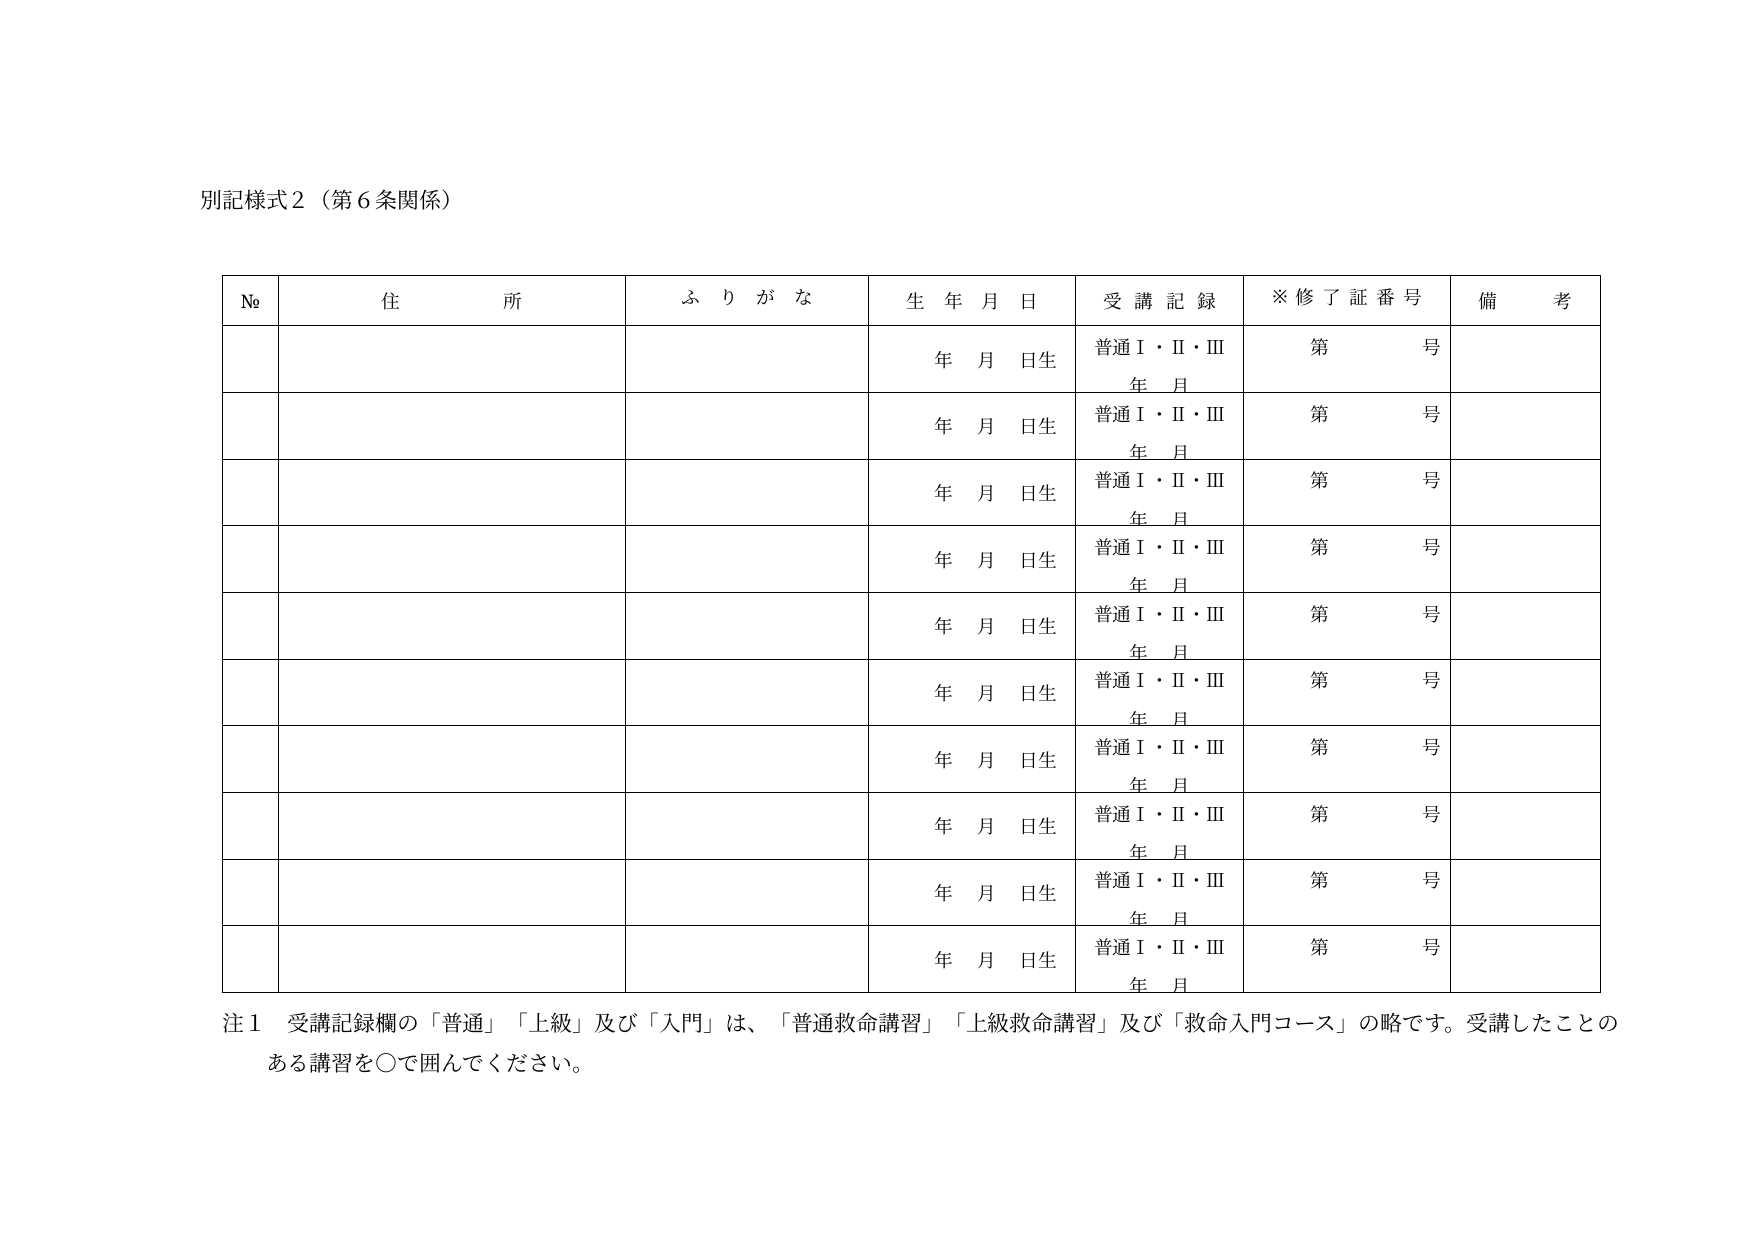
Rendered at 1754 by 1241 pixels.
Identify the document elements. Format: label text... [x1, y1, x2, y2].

table_header ふりがな 氏名 [626, 276, 868, 325]
table_cell [223, 593, 278, 659]
table_cell 第 号 年 月 日 [1244, 926, 1450, 992]
table_cell 年 月 日生 [869, 526, 1075, 592]
table_cell [223, 393, 278, 459]
table_cell [279, 526, 625, 592]
table_cell 年 月 日生 [869, 793, 1075, 859]
text 別記様式２（第６条関係） [200, 179, 1622, 219]
table_cell [279, 393, 625, 459]
table_cell 第 号 年 月 日 [1244, 660, 1450, 725]
table_cell 第 号 年 月 日 [1244, 726, 1450, 792]
table_cell [1451, 660, 1600, 725]
table_cell [626, 660, 868, 725]
table_cell [1451, 460, 1600, 525]
table_cell [1451, 860, 1600, 925]
table_header № [223, 276, 278, 325]
table_cell [279, 793, 625, 859]
table_cell 年 月 日生 [869, 393, 1075, 459]
table_cell 第 号 年 月 日 [1244, 460, 1450, 525]
table_cell [626, 326, 868, 392]
table_cell [279, 660, 625, 725]
table_header 備考 [1451, 276, 1600, 325]
table_cell 普通Ⅰ・Ⅱ・Ⅲ 年 月 上級・入門 [1076, 326, 1243, 392]
table_cell [1451, 926, 1600, 992]
table_cell [1451, 793, 1600, 859]
table_cell [626, 726, 868, 792]
table_cell 第 号 年 月 日 [1244, 393, 1450, 459]
table_cell 第 号 年 月 日 [1244, 793, 1450, 859]
table_cell 普通Ⅰ・Ⅱ・Ⅲ 年 月 上級・入門 [1076, 793, 1243, 859]
table_cell 第 号 年 月 日 [1244, 860, 1450, 925]
table_cell [223, 726, 278, 792]
table_cell 普通Ⅰ・Ⅱ・Ⅲ 年 月 上級・入門 [1076, 926, 1243, 992]
table_cell [1451, 326, 1600, 392]
table_cell [626, 526, 868, 592]
table_cell [1451, 393, 1600, 459]
table_cell 第 号 年 月 日 [1244, 326, 1450, 392]
table_cell 年 月 日生 [869, 660, 1075, 725]
table_header 生年月日 [869, 276, 1075, 325]
table_cell [279, 326, 625, 392]
text 注１ 受講記録欄の「普通」「上級」及び「入門」は、「普通救命講習」「上級救命講習」及び「救命入門コース」の略です。受講したことのある講習を○で囲んでください。 [200, 1002, 1622, 1082]
table_cell 年 月 日生 [869, 726, 1075, 792]
table_cell [626, 793, 868, 859]
table_cell [279, 460, 625, 525]
table_cell [626, 460, 868, 525]
table_cell 年 月 日生 [869, 926, 1075, 992]
table_cell [1451, 593, 1600, 659]
table_cell [223, 860, 278, 925]
table_cell [626, 860, 868, 925]
table_cell 普通Ⅰ・Ⅱ・Ⅲ 年 月 上級・入門 [1076, 526, 1243, 592]
table_cell 年 月 日生 [869, 593, 1075, 659]
table_cell 普通Ⅰ・Ⅱ・Ⅲ 年 月 上級・入門 [1076, 393, 1243, 459]
table_header 受講記録 [1076, 276, 1243, 325]
table_header ※修了証番号 交付年月日 [1244, 276, 1450, 325]
table_cell [626, 926, 868, 992]
table_cell 年 月 日生 [869, 460, 1075, 525]
table_cell [223, 793, 278, 859]
table_cell [223, 326, 278, 392]
table_cell [626, 393, 868, 459]
table_cell [223, 526, 278, 592]
table_cell [626, 593, 868, 659]
table_cell 普通Ⅰ・Ⅱ・Ⅲ 年 月 上級・入門 [1076, 660, 1243, 725]
table_cell [223, 660, 278, 725]
table_cell 普通Ⅰ・Ⅱ・Ⅲ 年 月 上級・入門 [1076, 860, 1243, 925]
table_cell 普通Ⅰ・Ⅱ・Ⅲ 年 月 上級・入門 [1076, 593, 1243, 659]
table_cell [279, 860, 625, 925]
table_cell [279, 726, 625, 792]
table_cell [223, 460, 278, 525]
table_cell 第 号 年 月 日 [1244, 593, 1450, 659]
table_cell 普通Ⅰ・Ⅱ・Ⅲ 年 月 上級・入門 [1076, 460, 1243, 525]
table_cell [1451, 726, 1600, 792]
table_cell 年 月 日生 [869, 860, 1075, 925]
table_header 住所 [279, 276, 625, 325]
table_cell [1451, 526, 1600, 592]
table_cell [279, 926, 625, 992]
table_cell 年 月 日生 [869, 326, 1075, 392]
table_cell [223, 926, 278, 992]
table_cell 普通Ⅰ・Ⅱ・Ⅲ 年 月 上級・入門 [1076, 726, 1243, 792]
table_cell [279, 593, 625, 659]
table_cell 第 号 年 月 日 [1244, 526, 1450, 592]
